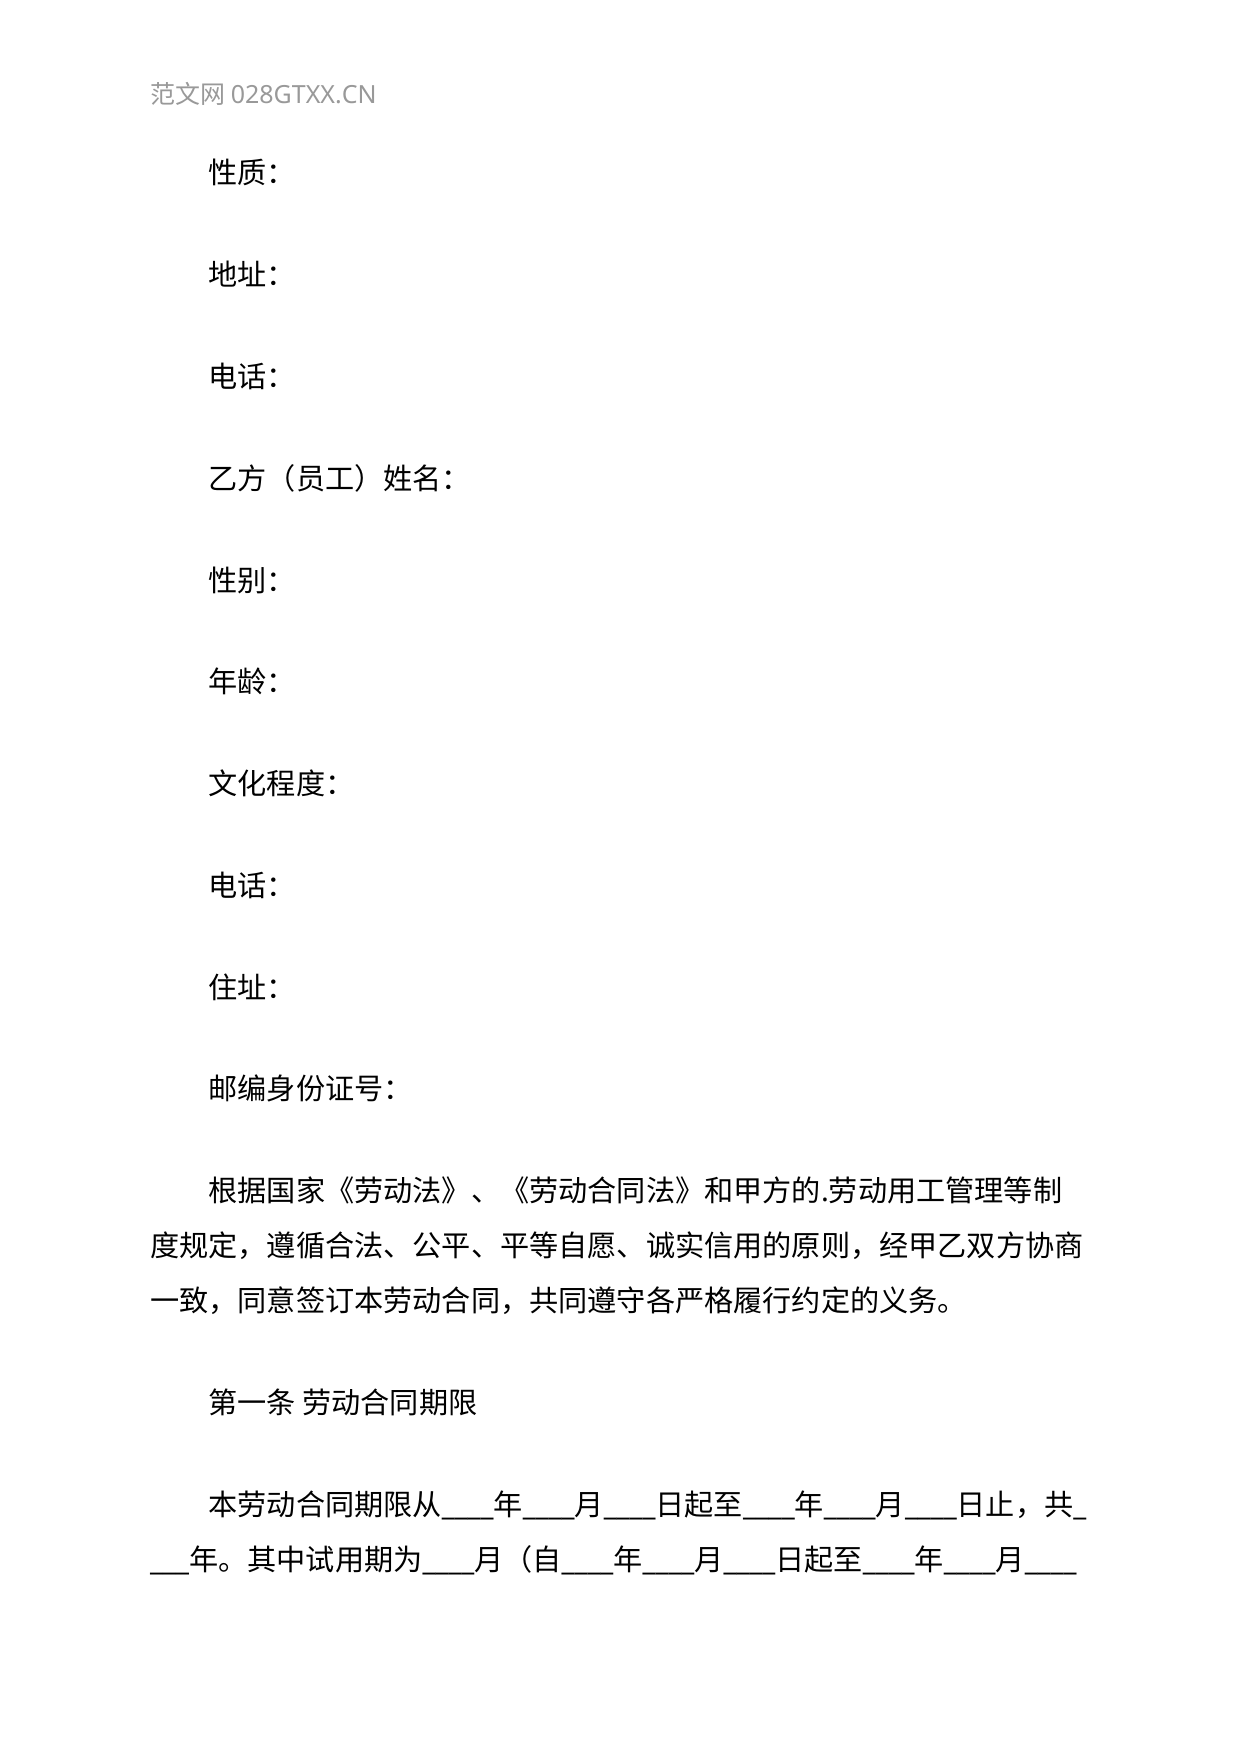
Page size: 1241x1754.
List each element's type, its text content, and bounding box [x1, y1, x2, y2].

text 年龄： [150, 659, 1090, 701]
text 乙方（员工）姓名： [150, 455, 1090, 498]
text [150, 1481, 1090, 1578]
text 住址： [150, 964, 1090, 1006]
text 性别： [150, 557, 1090, 599]
text 文化程度： [150, 761, 1090, 803]
text 地址： [150, 252, 1090, 294]
text 电话： [150, 862, 1090, 905]
text 电话： [150, 353, 1090, 396]
text 邮编身份证号： [150, 1066, 1090, 1108]
text 性质： [150, 150, 1090, 192]
text 第一条 劳动合同期限 [150, 1379, 1090, 1422]
text 根据国家《劳动法》、《劳动合同法》和甲方的.劳动用工管理等制度规定，遵循合法、公平、平等自愿、诚实信用的原则，经甲乙双方协商一致，同意签订本劳动合同，共同遵守各严格履行约定的义务。 [150, 1168, 1090, 1320]
